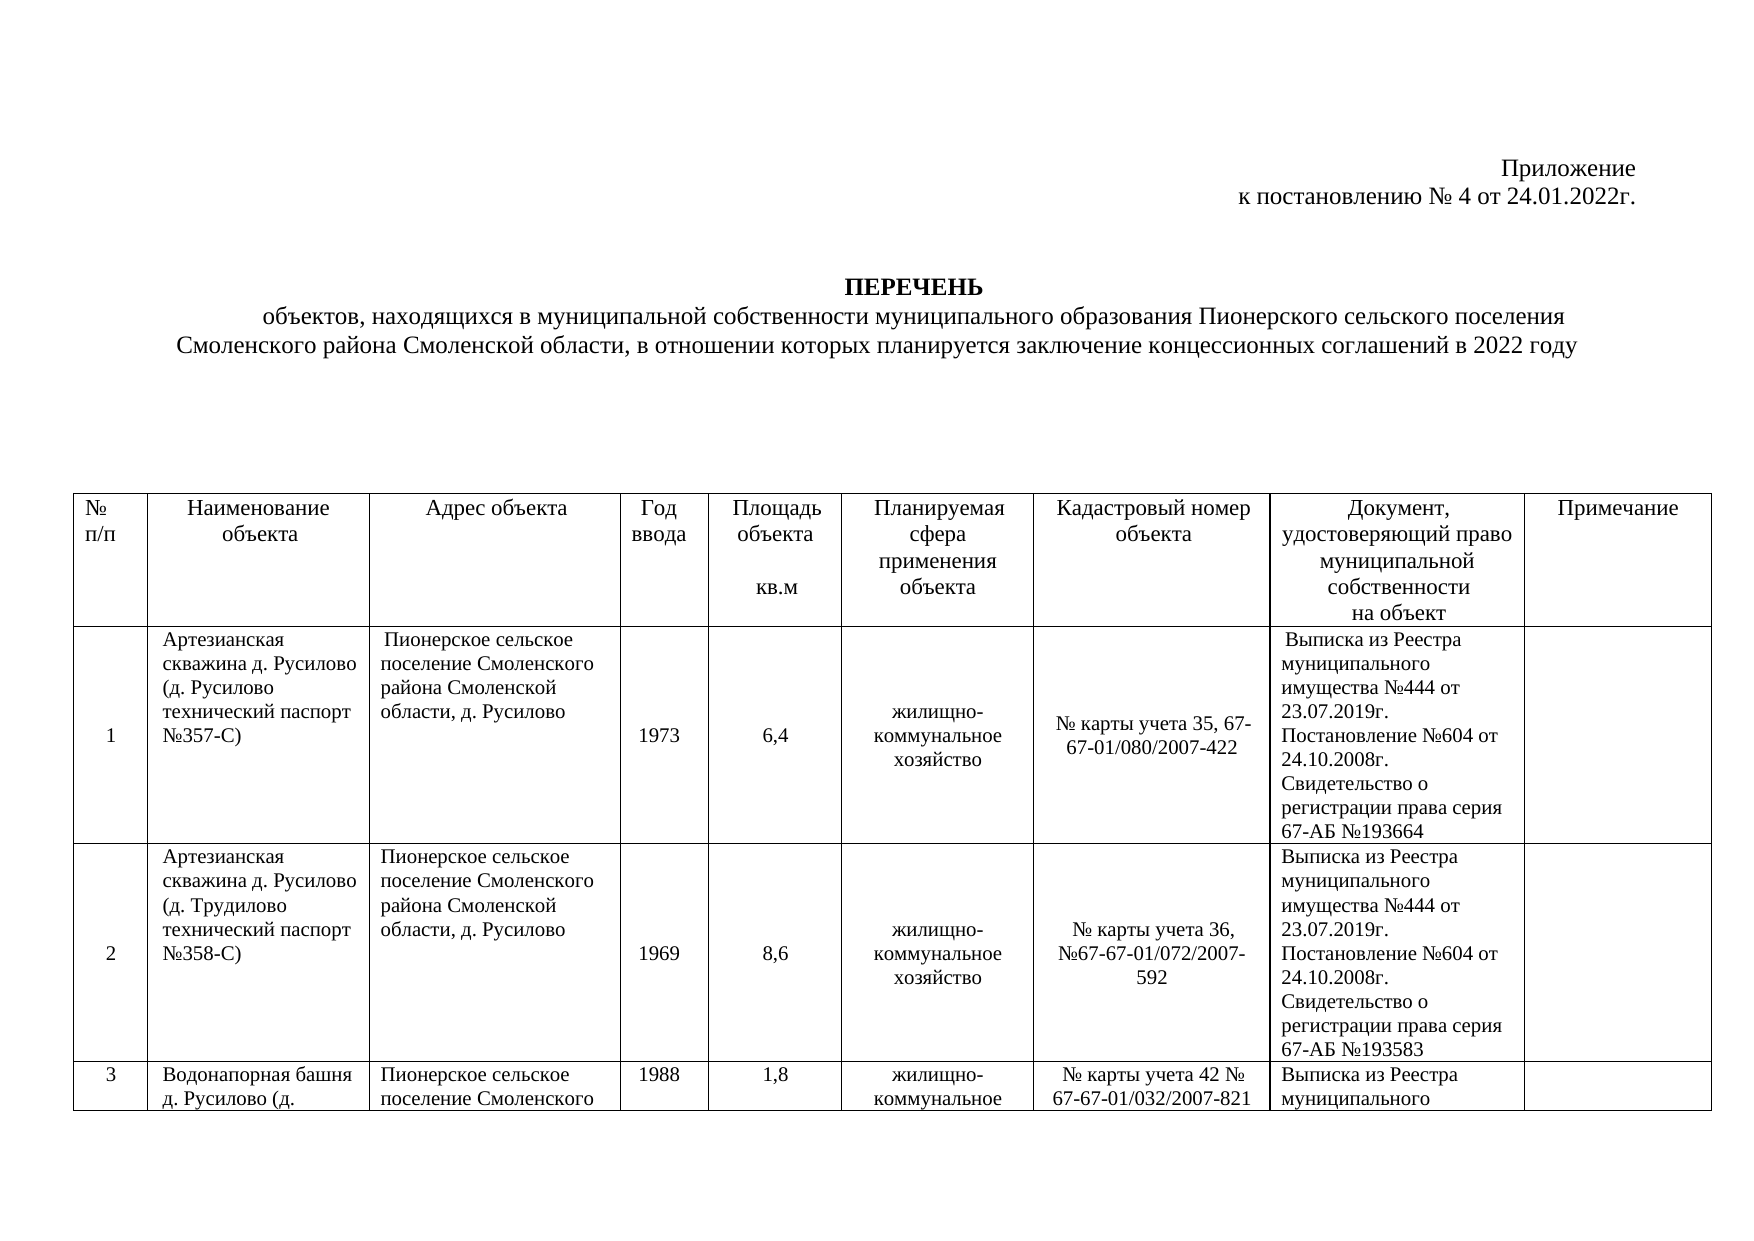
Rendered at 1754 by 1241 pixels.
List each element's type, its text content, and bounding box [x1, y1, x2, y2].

table_header Наименование объекта [148, 494, 369, 626]
title ПЕРЕЧЕНЬ [118, 272, 1636, 301]
table_cell [1525, 627, 1711, 843]
table_cell [1525, 1062, 1711, 1110]
table_cell 1 [74, 627, 147, 843]
table_cell Артезианская скважина д. Русилово (д. Трудилово технический паспорт №358-С) [148, 844, 369, 1061]
text к постановлению № 4 от 24.01.2022г. [118, 181, 1636, 210]
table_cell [1271, 1062, 1524, 1110]
table_cell 1969 [621, 844, 708, 1061]
table_cell № карты учета 36, №67-67-01/072/2007-592 [1034, 844, 1269, 1061]
table_header № п/п [74, 494, 147, 626]
table_cell № карты учета 35, 67-67-01/080/2007-422 [1034, 627, 1269, 843]
table_cell Пионерское сельское поселение Смоленского района Смоленской области, д. Русилово [370, 627, 620, 843]
table_cell жилищно-коммунальное хозяйство [842, 844, 1033, 1061]
table_cell 8,6 [709, 844, 841, 1061]
table_cell 2 [74, 844, 147, 1061]
table_header Адрес объекта [370, 494, 620, 626]
text Приложение [118, 153, 1636, 181]
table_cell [370, 1062, 620, 1110]
table_cell 3 [74, 1062, 147, 1110]
table_header Примечание [1525, 494, 1711, 626]
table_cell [148, 1062, 369, 1110]
title объектов, находящихся в муниципальной собственности муниципального образования Пионерского сельского поселения Смоленского района Смоленской области, в отношении которых планируется заключение концессионных соглашений в 2022 году [118, 301, 1636, 359]
table_header Планируемая сфера применения объекта [842, 494, 1033, 626]
table_header Кадастровый номер объекта [1034, 494, 1269, 626]
table_cell жилищно-коммунальное хозяйство [842, 627, 1033, 843]
table_cell 6,4 [709, 627, 841, 843]
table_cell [1034, 1062, 1269, 1110]
table_cell Пионерское сельское поселение Смоленского района Смоленской области, д. Русилово [370, 844, 620, 1061]
table_header Площадь объекта кв.м [709, 494, 841, 626]
table_cell 1973 [621, 627, 708, 843]
table_header Документ, удостоверяющий право муниципальной собственности на объект [1271, 494, 1524, 626]
table_cell Артезианская скважина д. Русилово (д. Русилово технический паспорт №357-С) [148, 627, 369, 843]
table_cell Выписка из Реестра муниципального имущества №444 от 23.07.2019г. Постановление №604 от 24.10.2008г. Свидетельство о регистрации права серия 67-АБ №193664 [1271, 627, 1524, 843]
table_cell [1525, 844, 1711, 1061]
table_cell 1988 [621, 1062, 708, 1110]
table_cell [842, 1062, 1033, 1110]
table_cell Выписка из Реестра муниципального имущества №444 от 23.07.2019г. Постановление №604 от 24.10.2008г. Свидетельство о регистрации права серия 67-АБ №193583 [1271, 844, 1524, 1061]
table_header Год ввода [621, 494, 708, 626]
table_cell 1,8 [709, 1062, 841, 1110]
